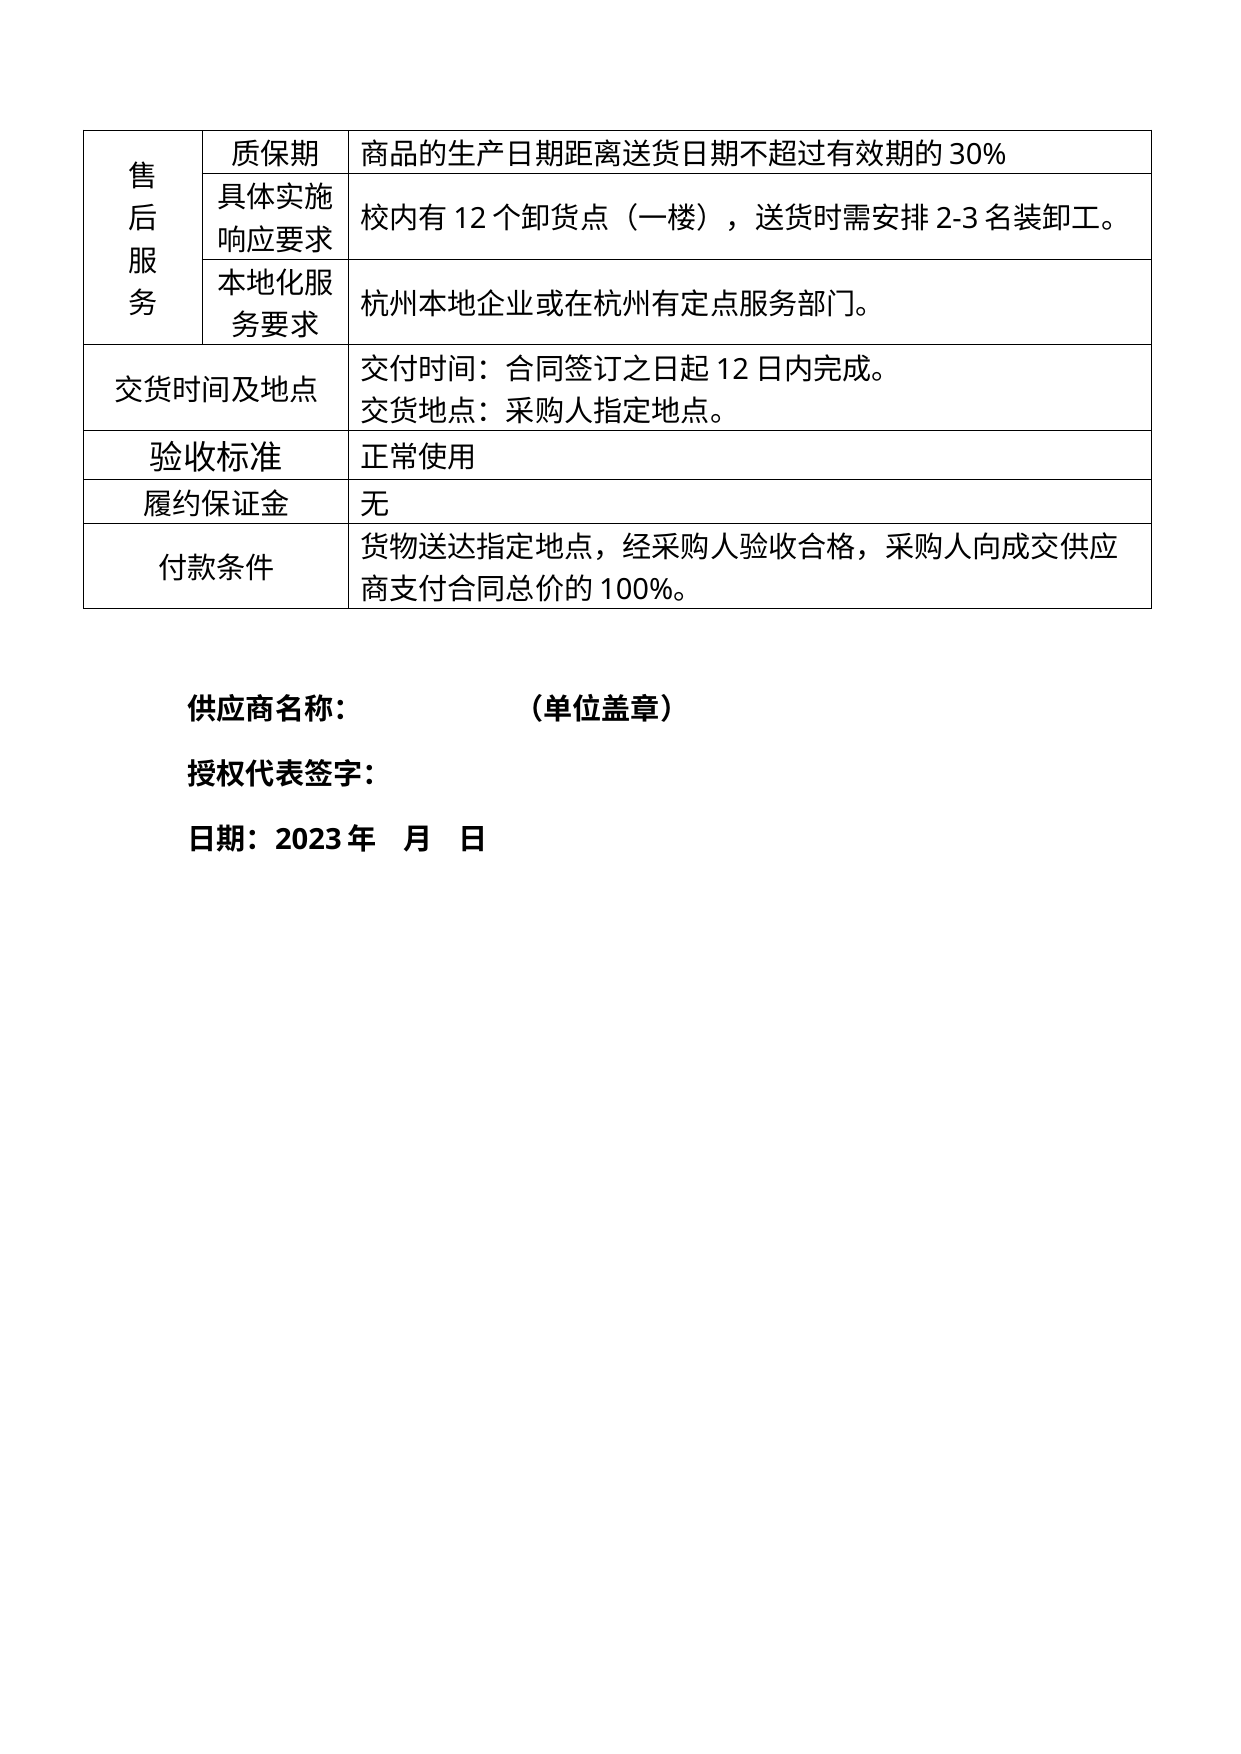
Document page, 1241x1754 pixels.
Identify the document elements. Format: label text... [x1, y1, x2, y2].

table_cell 付款条件 [84, 524, 348, 608]
table_header 质保期 [203, 131, 348, 173]
table_cell 交货时间及地点 [84, 345, 348, 430]
text 授权代表签字： [187, 739, 1053, 804]
table_cell 无 [349, 480, 1151, 522]
table_cell 验收标准 [84, 431, 348, 479]
text 供应商名称： （单位盖章） [187, 674, 1053, 739]
table_cell 正常使用 [349, 431, 1151, 479]
table_cell 本地化服务要求 [203, 260, 348, 344]
table_header 售 后 服 务 [84, 131, 202, 344]
text 日期：2023年 月 日 [187, 804, 1053, 869]
table_cell 校内有12个卸货点（一楼），送货时需安排2-3名装卸工。 [349, 174, 1151, 258]
table_cell 货物送达指定地点，经采购人验收合格，采购人向成交供应商支付合同总价的100%。 [349, 524, 1151, 608]
table_cell 杭州本地企业或在杭州有定点服务部门。 [349, 260, 1151, 344]
table_cell 交付时间：合同签订之日起12日内完成。 交货地点：采购人指定地点。 [349, 345, 1151, 430]
table_header 商品的生产日期距离送货日期不超过有效期的30% [349, 131, 1151, 173]
table_cell 履约保证金 [84, 480, 348, 522]
table_cell 具体实施响应要求 [203, 174, 348, 258]
